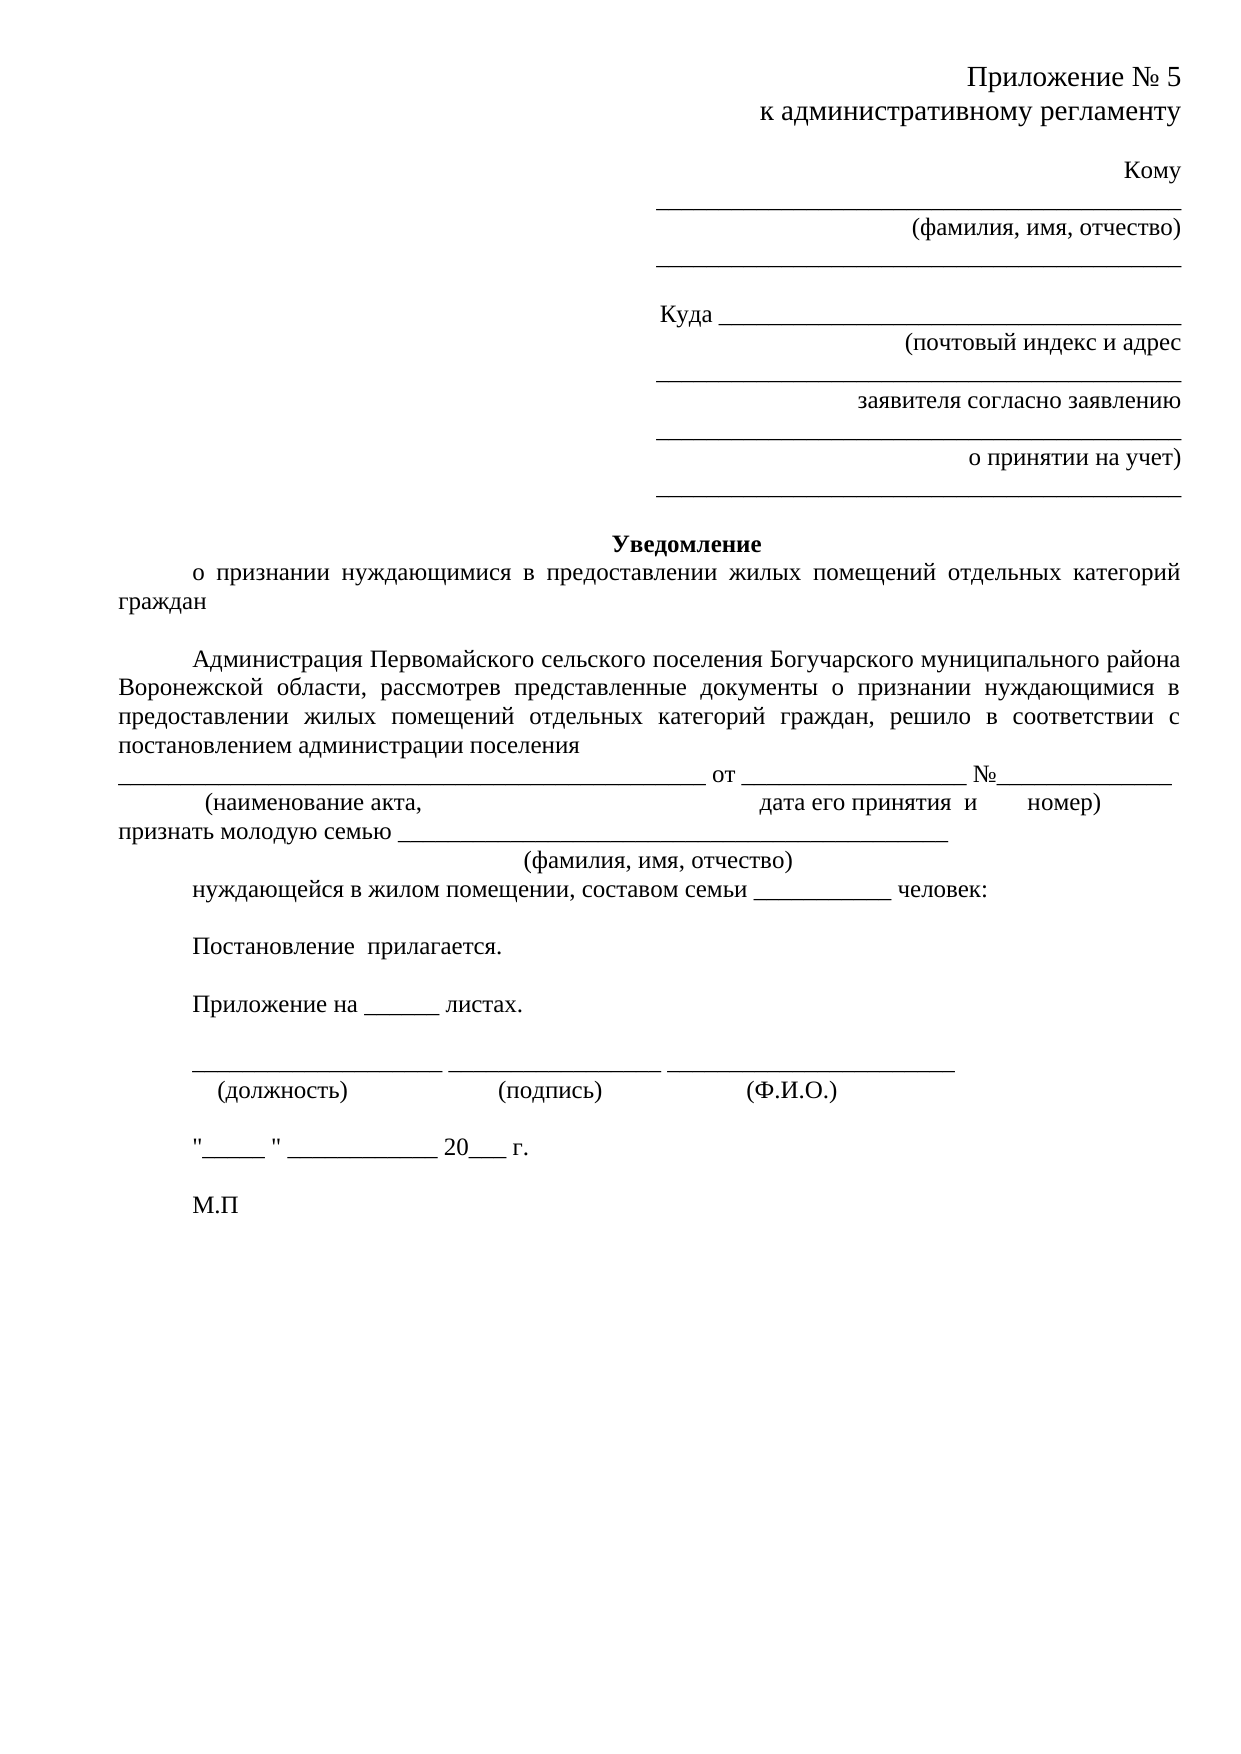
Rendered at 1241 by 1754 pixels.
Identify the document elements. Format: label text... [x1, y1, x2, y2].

text "_____ " ____________ 20___ г. [118, 1132, 1181, 1161]
text __________________________________________ [118, 241, 1181, 270]
text ____________________ _________________ _______________________ [118, 1046, 1181, 1075]
text Приложение № 5 [118, 59, 1181, 93]
text о принятии на учет) [118, 442, 1181, 471]
text (наименование акта, дата его принятия и номер) [118, 787, 1181, 816]
text __________________________________________ [118, 414, 1181, 442]
text Администрация Первомайского сельского поселения Богучарского муниципального района Воронежской области, рассмотрев представленные документы о признании нуждающимися в предоставлении жилых помещений отдельных категорий граждан, решило в соответствии с постановлением администрации поселения [118, 644, 1181, 759]
text __________________________________________ [118, 471, 1181, 500]
text __________________________________________ [118, 184, 1181, 212]
text Уведомление [118, 529, 1181, 557]
text признать молодую семью ____________________________________________ [118, 816, 1181, 845]
text (фамилия, имя, отчество) [118, 212, 1181, 241]
text Приложение на ______ листах. [118, 989, 1181, 1017]
text нуждающейся в жилом помещении, составом семьи ___________ человек: [118, 874, 1181, 902]
text (фамилия, имя, отчество) [118, 845, 1181, 874]
text к административному регламенту [118, 93, 1181, 126]
text (почтовый индекс и адрес [118, 327, 1181, 356]
text __________________________________________ [118, 356, 1181, 385]
text заявителя согласно заявлению [118, 385, 1181, 414]
text Постановление прилагается. [118, 931, 1181, 960]
text о признании нуждающимися в предоставлении жилых помещений отдельных категорий граждан [118, 557, 1181, 615]
text _______________________________________________ от __________________ №______________ [118, 759, 1181, 787]
text Кому [118, 155, 1181, 184]
text Куда _____________________________________ [118, 299, 1181, 327]
text (должность) (подпись) (Ф.И.О.) [118, 1075, 1181, 1104]
text М.П [118, 1190, 1181, 1219]
